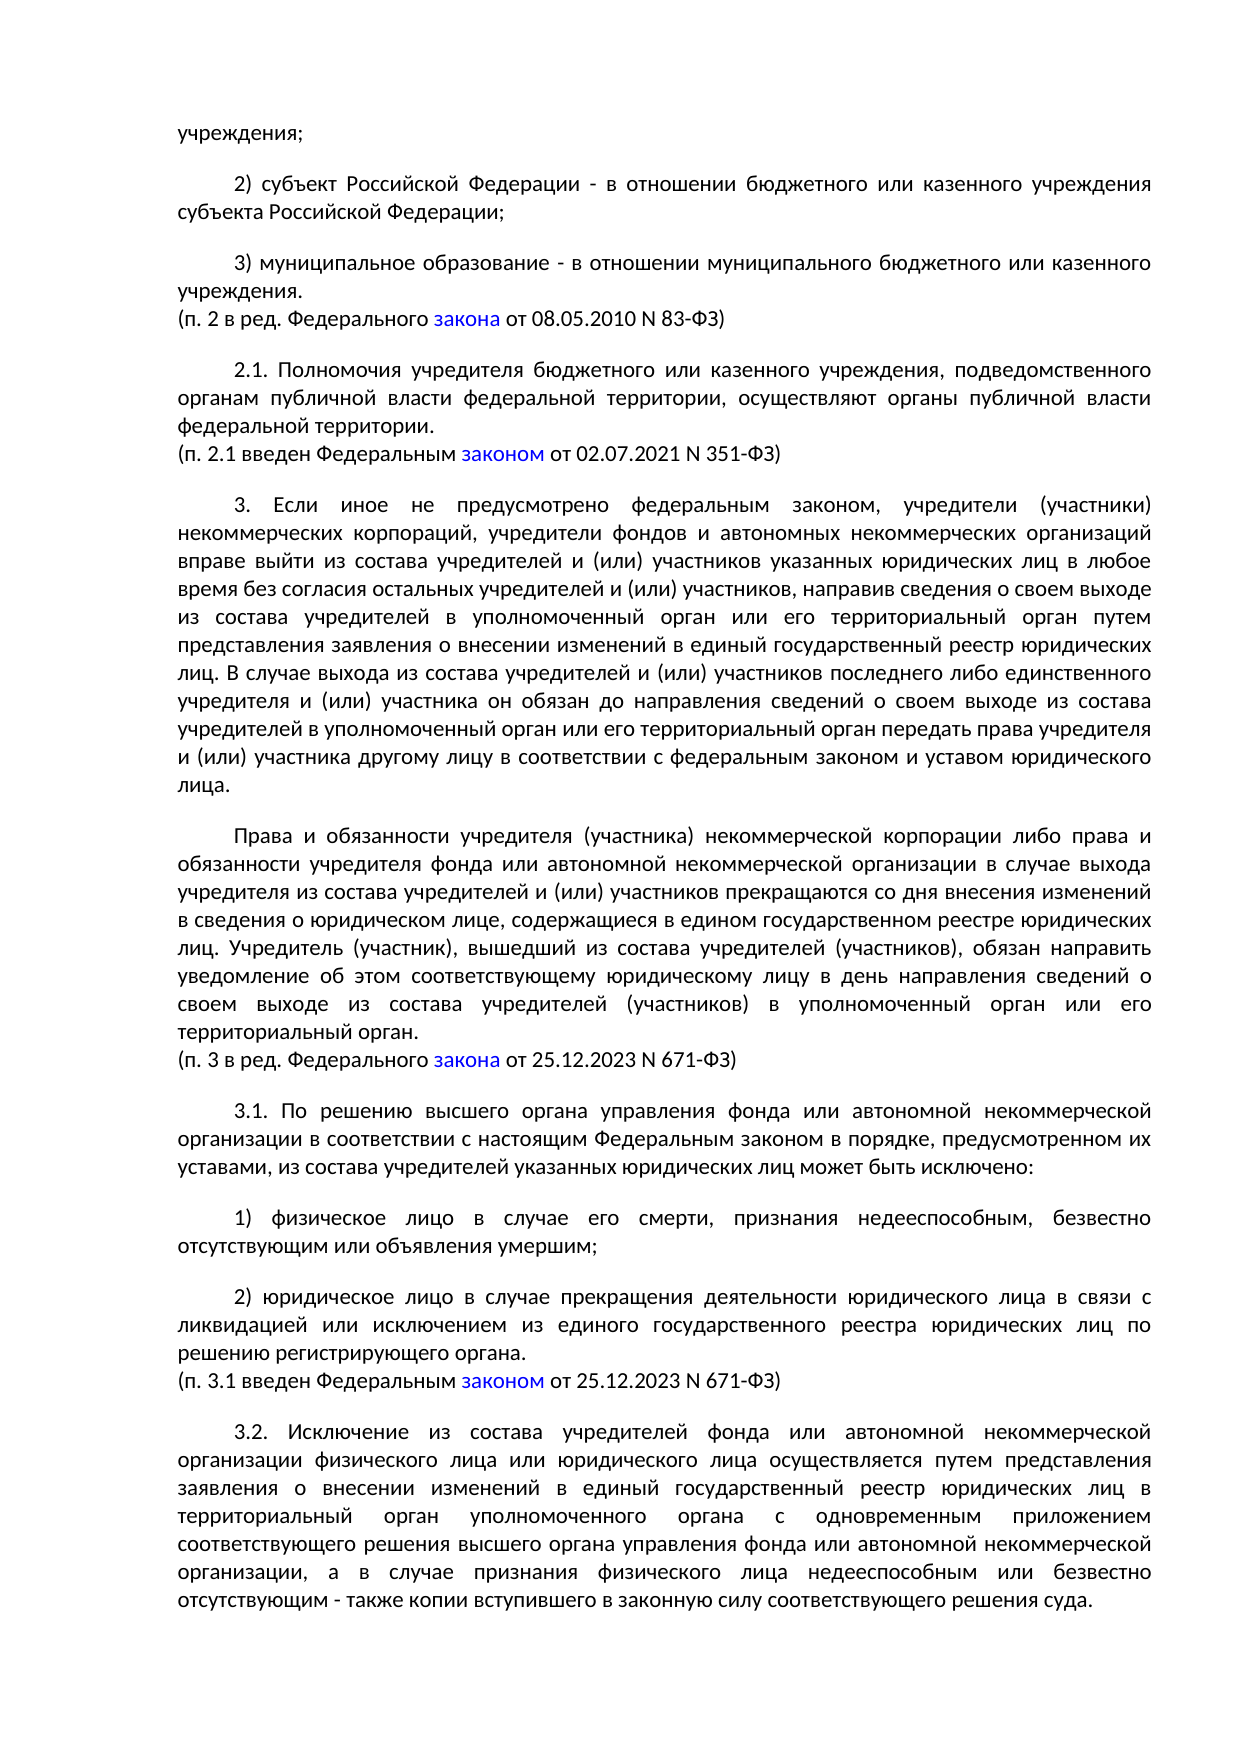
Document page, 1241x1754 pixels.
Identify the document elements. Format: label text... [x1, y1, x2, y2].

text 2) юридическое лицо в случае прекращения деятельности юридического лица в связи с ликвидацией или исключением из единого государственного реестра юридических лиц по решению регистрирующего органа. [177, 1282, 1152, 1366]
text Права и обязанности учредителя (участника) некоммерческой корпорации либо права и обязанности учредителя фонда или автономной некоммерческой организации в случае выхода учредителя из состава учредителей и (или) участников прекращаются со дня внесения изменений в сведения о юридическом лице, содержащиеся в едином государственном реестре юридических лиц. Учредитель (участник), вышедший из состава учредителей (участников), обязан направить уведомление об этом соответствующему юридическому лицу в день направления сведений о своем выходе из состава учредителей (участников) в уполномоченный орган или его территориальный орган. [177, 821, 1152, 1045]
text 2.1. Полномочия учредителя бюджетного или казенного учреждения, подведомственного органам публичной власти федеральной территории, осуществляют органы публичной власти федеральной территории. [177, 355, 1152, 439]
text 3.2. Исключение из состава учредителей фонда или автономной некоммерческой организации физического лица или юридического лица осуществляется путем представления заявления о внесении изменений в единый государственный реестр юридических лиц в территориальный орган уполномоченного органа с одновременным приложением соответствующего решения высшего органа управления фонда или автономной некоммерческой организации, а в случае признания физического лица недееспособным или безвестно отсутствующим - также копии вступившего в законную силу соответствующего решения суда. [177, 1417, 1152, 1613]
text (п. 3.1 введен Федеральным законом от 25.12.2023 N 671-ФЗ) [177, 1366, 1152, 1394]
text 3. Если иное не предусмотрено федеральным законом, учредители (участники) некоммерческих корпораций, учредители фондов и автономных некоммерческих организаций вправе выйти из состава учредителей и (или) участников указанных юридических лиц в любое время без согласия остальных учредителей и (или) участников, направив сведения о своем выходе из состава учредителей в уполномоченный орган или его территориальный орган путем представления заявления о внесении изменений в единый государственный реестр юридических лиц. В случае выхода из состава учредителей и (или) участников последнего либо единственного учредителя и (или) участника он обязан до направления сведений о своем выходе из состава учредителей в уполномоченный орган или его территориальный орган передать права учредителя и (или) участника другому лицу в соответствии с федеральным законом и уставом юридического лица. [177, 490, 1152, 798]
text 2) субъект Российской Федерации - в отношении бюджетного или казенного учреждения субъекта Российской Федерации; [177, 169, 1152, 225]
text 1) физическое лицо в случае его смерти, признания недееспособным, безвестно отсутствующим или объявления умершим; [177, 1203, 1152, 1259]
text (п. 2 в ред. Федерального закона от 08.05.2010 N 83-ФЗ) [177, 304, 1152, 332]
text (п. 2.1 введен Федеральным законом от 02.07.2021 N 351-ФЗ) [177, 439, 1152, 467]
text 3.1. По решению высшего органа управления фонда или автономной некоммерческой организации в соответствии с настоящим Федеральным законом в порядке, предусмотренном их уставами, из состава учредителей указанных юридических лиц может быть исключено: [177, 1096, 1152, 1180]
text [177, 118, 1152, 146]
text (п. 3 в ред. Федерального закона от 25.12.2023 N 671-ФЗ) [177, 1045, 1152, 1073]
text 3) муниципальное образование - в отношении муниципального бюджетного или казенного учреждения. [177, 248, 1152, 304]
